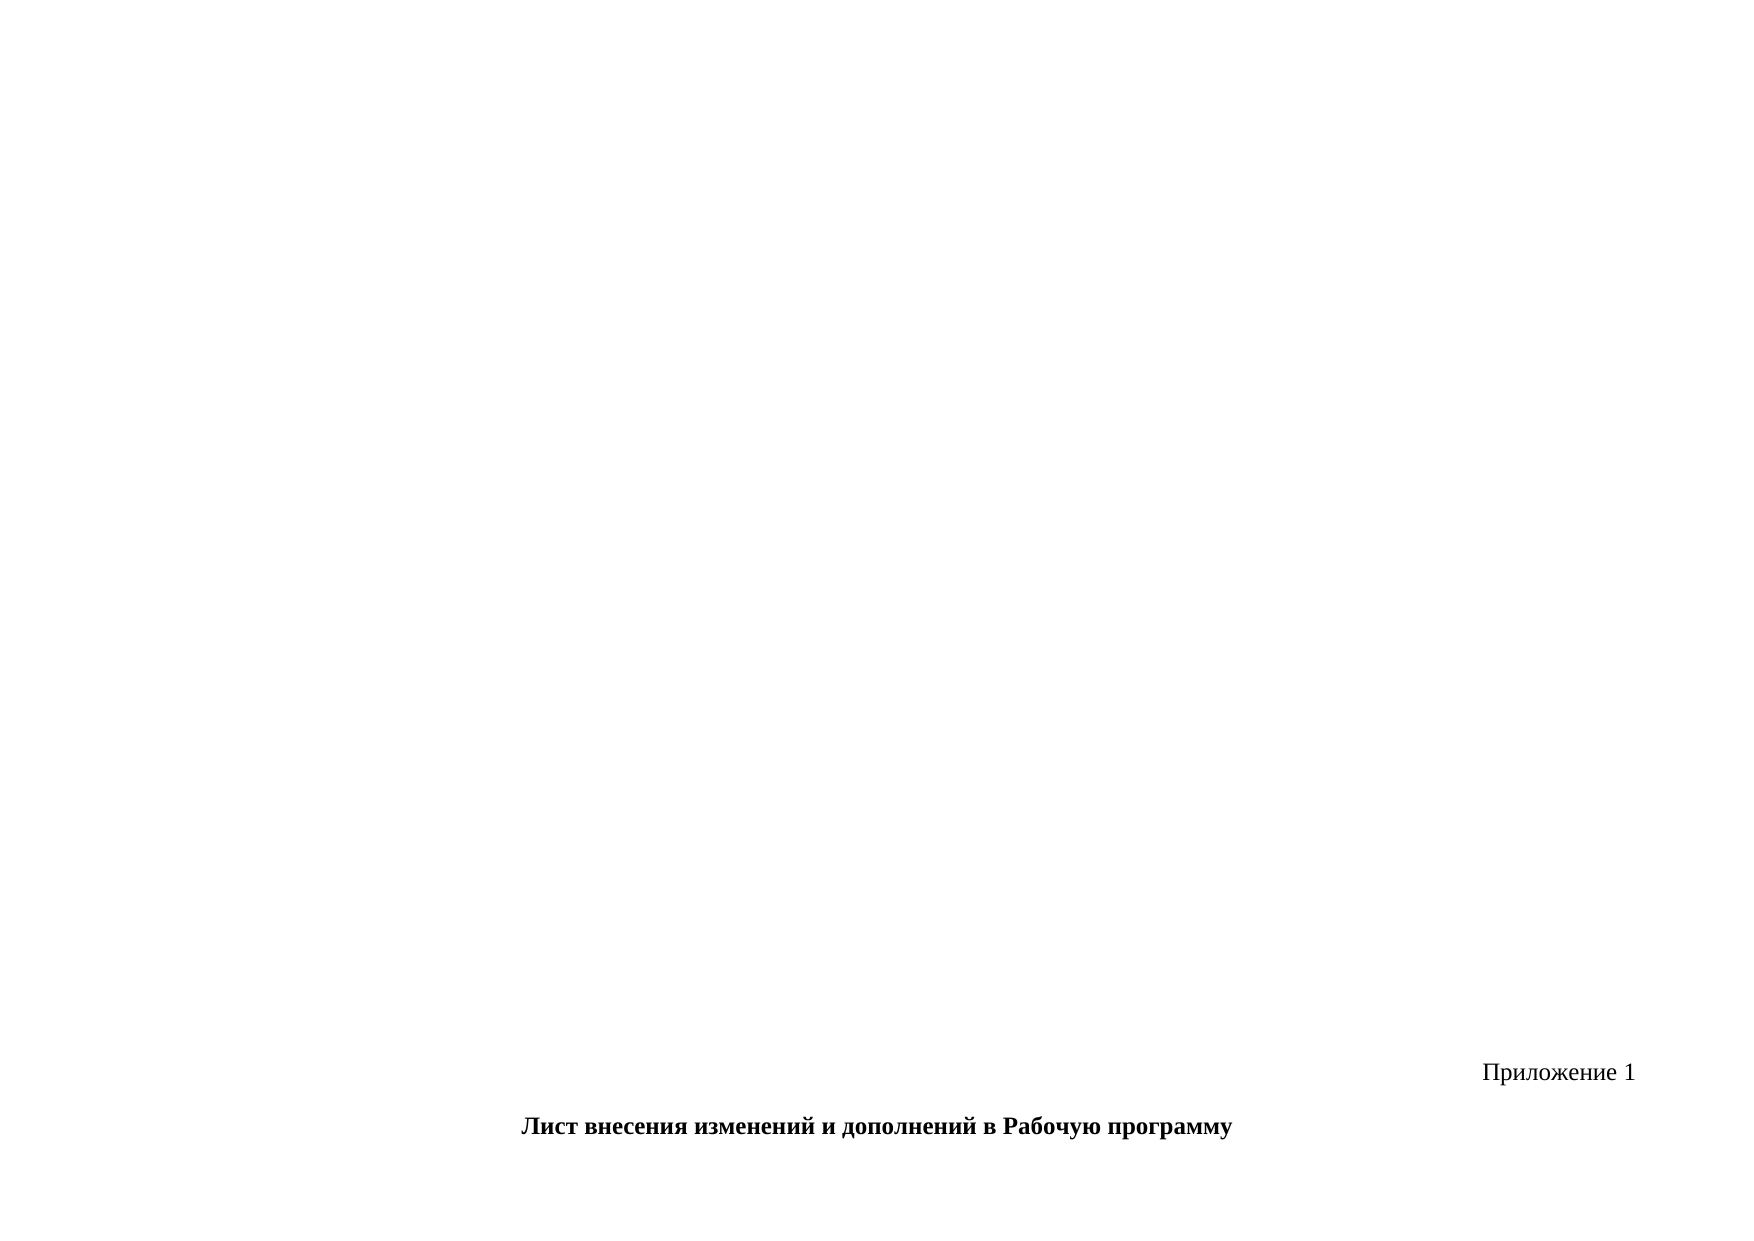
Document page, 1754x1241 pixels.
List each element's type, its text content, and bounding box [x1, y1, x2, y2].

text Приложение 1 [118, 1057, 1636, 1086]
text Лист внесения изменений и дополнений в Рабочую программу [118, 1111, 1636, 1140]
